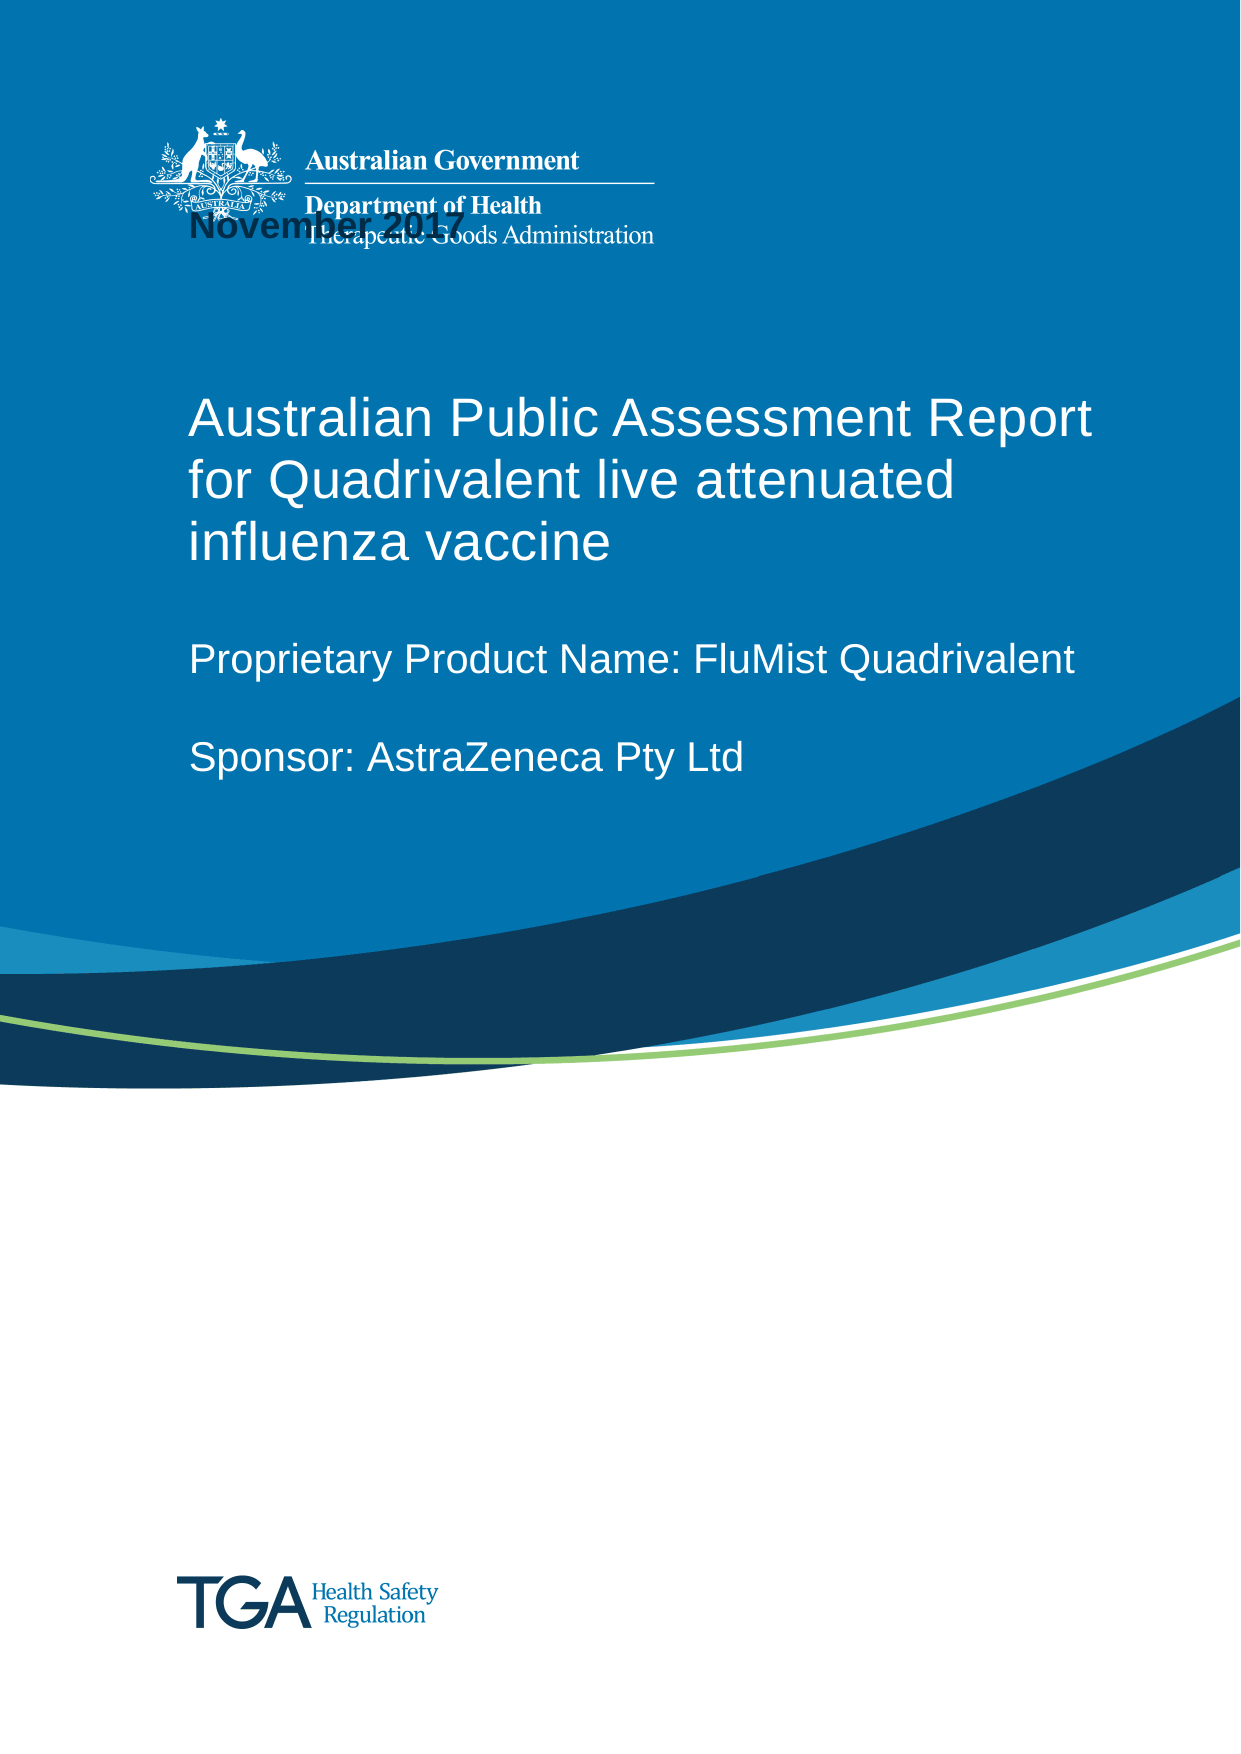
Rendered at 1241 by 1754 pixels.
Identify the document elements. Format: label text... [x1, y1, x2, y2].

table_header Australian Public Assessment Report for Quadrivalent live attenuated influenza vaccine [177, 385, 1123, 622]
picture [483, 158, 490, 169]
picture [538, 156, 542, 169]
picture [326, 157, 331, 169]
picture [225, 149, 233, 157]
picture [406, 156, 410, 169]
picture [351, 154, 356, 169]
picture [340, 157, 348, 168]
picture [523, 157, 527, 169]
picture [0, 698, 1241, 1754]
picture [471, 157, 478, 168]
picture [508, 157, 512, 169]
table_cell Proprietary Product Name: FluMist Quadrivalent [177, 622, 1123, 720]
picture [361, 157, 365, 169]
picture [313, 152, 323, 169]
picture [496, 157, 500, 169]
picture [157, 128, 267, 187]
table_cell Sponsor: AstraZeneca Pty Ltd [177, 720, 1123, 818]
picture [333, 157, 337, 169]
picture [209, 159, 224, 170]
picture [530, 156, 534, 169]
picture [415, 157, 419, 169]
picture [558, 157, 562, 169]
picture [545, 158, 552, 169]
picture [217, 121, 225, 129]
picture [572, 154, 577, 169]
picture [235, 177, 257, 191]
picture [377, 156, 381, 169]
picture [225, 163, 234, 171]
picture [218, 184, 226, 191]
table_header November 2017 [177, 191, 1133, 385]
picture [457, 157, 461, 169]
picture [435, 151, 442, 168]
